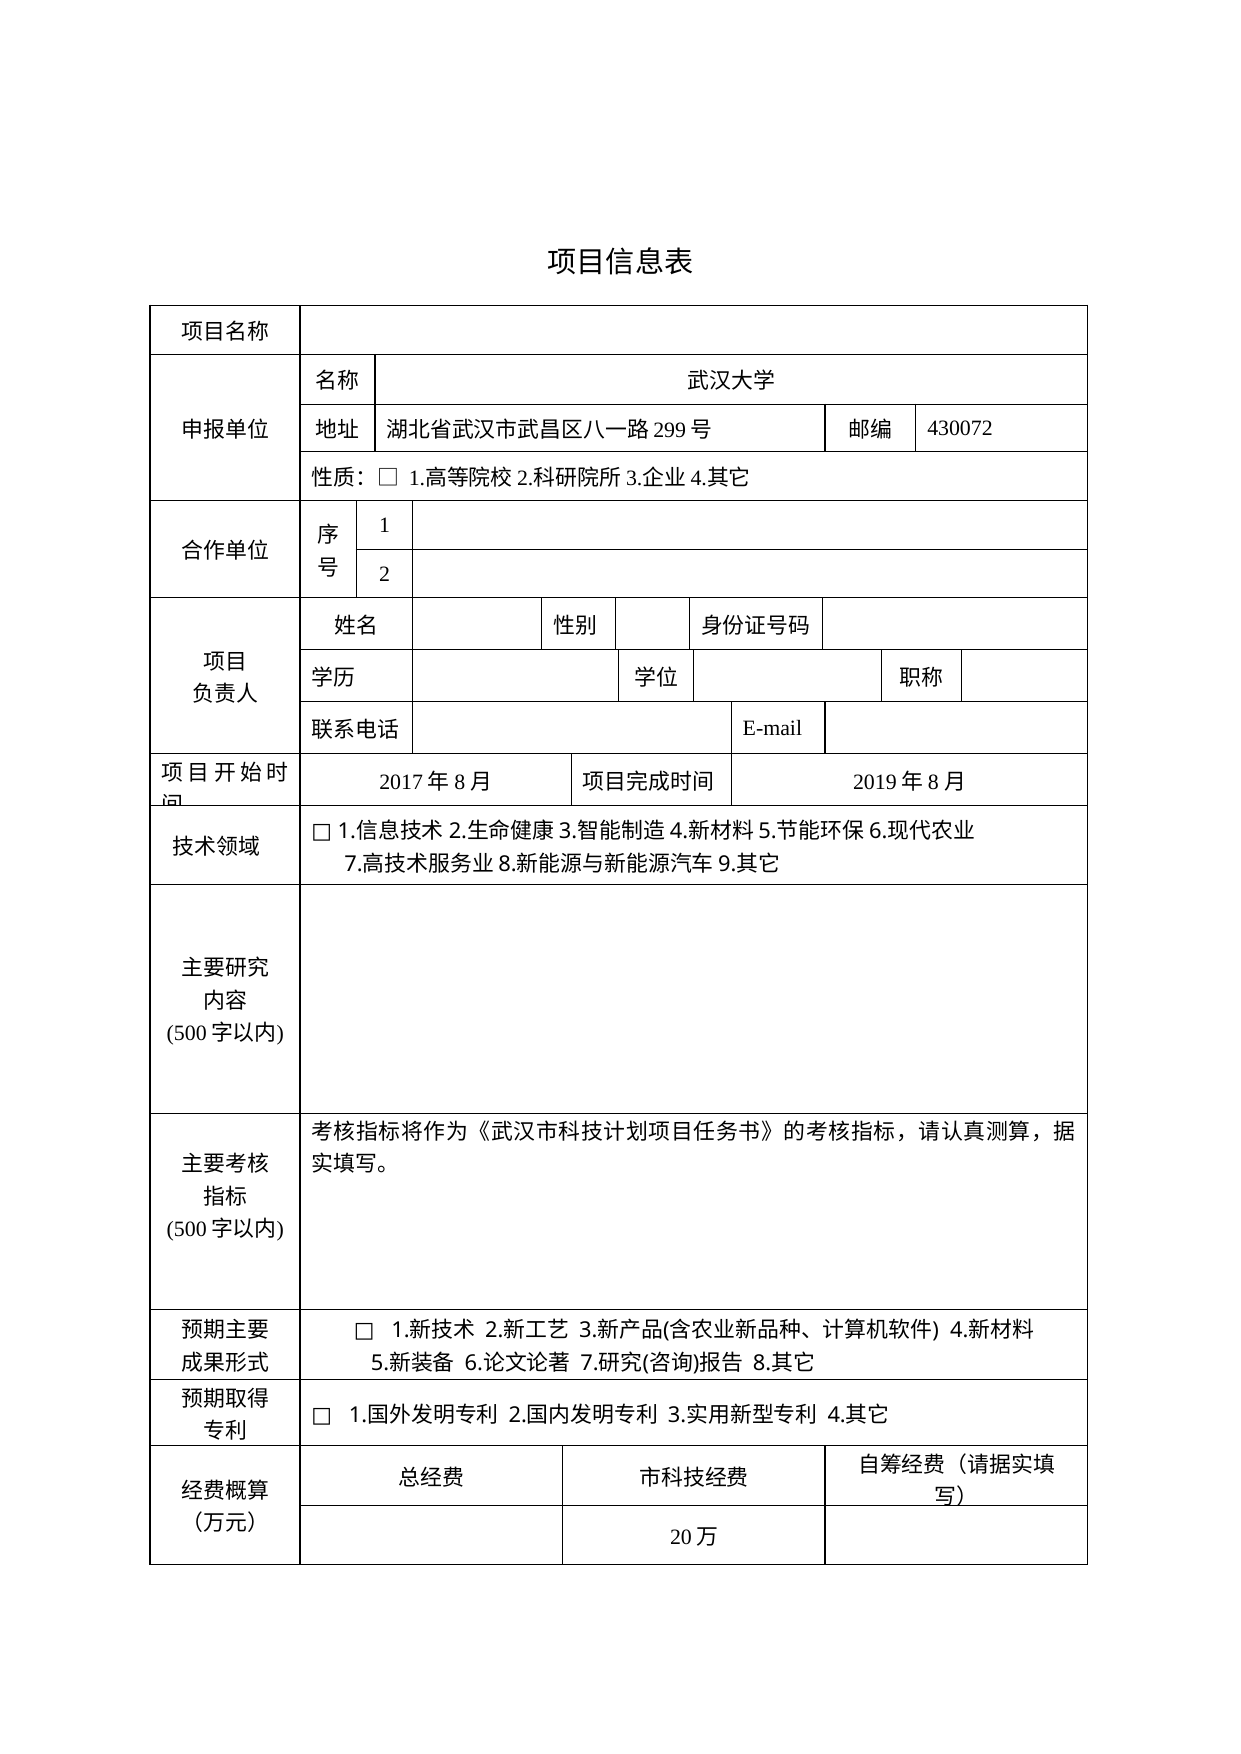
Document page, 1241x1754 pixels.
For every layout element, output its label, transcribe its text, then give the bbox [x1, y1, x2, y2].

table_cell 姓名 [301, 598, 412, 649]
table_cell 考核指标将作为《武汉市科技计划项目任务书》的考核指标，请认真测算，据实填写。 [301, 1114, 1087, 1308]
table_cell 身份证号码 [690, 598, 822, 649]
table_cell [694, 650, 881, 701]
table_cell [413, 598, 541, 649]
table_cell [413, 550, 1087, 597]
table_cell 主要考核 指标 (500字以内) [151, 1114, 299, 1308]
table_cell [823, 598, 1087, 649]
table_cell 武汉大学 [376, 355, 1087, 403]
table_cell 技术领域 [151, 806, 299, 884]
table_cell 1 [357, 501, 412, 549]
table_cell 1.新技术 2.新工艺 3.新产品(含农业新品种、计算机软件) 4.新材料 5.新装备 6.论文论著 7.研究(咨询)报告 8.其它 [301, 1310, 1087, 1379]
table_header 项目名称 [151, 306, 299, 354]
table_cell 经费概算 （万元） [151, 1446, 299, 1563]
table_cell 湖北省武汉市武昌区八一路299号 [376, 405, 824, 451]
table_cell 项目完成时间 [572, 754, 731, 805]
table_cell 20万 [563, 1506, 824, 1563]
table_cell 主要研究 内容 (500字以内) [151, 885, 299, 1112]
text 项目信息表 [187, 227, 1053, 292]
table_cell 联系电话 [301, 702, 412, 753]
table_cell 职称 [882, 650, 961, 701]
table_cell E-mail [732, 702, 824, 753]
table_cell [413, 650, 618, 701]
table_header [301, 306, 1087, 354]
table_cell [962, 650, 1087, 701]
table_cell [301, 885, 1087, 1112]
table_cell 地址 [301, 405, 374, 451]
table_cell 430072 [916, 405, 1087, 451]
table_cell 性别 [542, 598, 615, 649]
table_cell 名称 [301, 355, 374, 403]
table_cell [616, 598, 689, 649]
table_cell [413, 501, 1087, 549]
table_cell 1.国外发明专利 2.国内发明专利 3.实用新型专利 4.其它 [301, 1380, 1087, 1445]
table_cell 项目 负责人 [151, 598, 299, 753]
table_cell 序号 [301, 501, 356, 597]
table_cell 学历 [301, 650, 412, 701]
table_cell 邮编 [826, 405, 915, 451]
table_cell [413, 702, 731, 753]
table_cell 性质：□ 1.高等院校2.科研院所 3.企业4.其它 [301, 452, 1087, 500]
table_cell 项目开始时间 [151, 754, 299, 805]
table_cell 2019年 8 月 [732, 754, 1087, 805]
table_cell □ 1.信息技术 2.生命健康3.智能制造 4.新材料5.节能环保 6.现代农业 7.高技术服务业8.新能源与新能源汽车9.其它 [301, 806, 1087, 884]
table_cell [826, 1506, 1087, 1563]
table_cell 总经费 [301, 1446, 562, 1504]
table_cell 市科技经费 [563, 1446, 824, 1504]
table_cell 2017年 8 月 [301, 754, 571, 805]
table_cell 申报单位 [151, 355, 299, 500]
table_cell 预期主要 成果形式 [151, 1310, 299, 1379]
table_cell [826, 702, 1087, 753]
table_cell [301, 1506, 562, 1563]
table_cell 自筹经费（请据实填写） [826, 1446, 1087, 1504]
table_cell 合作单位 [151, 501, 299, 597]
table_cell 预期取得 专利 [151, 1380, 299, 1445]
table_cell 学位 [619, 650, 693, 701]
table_cell 2 [357, 550, 412, 597]
